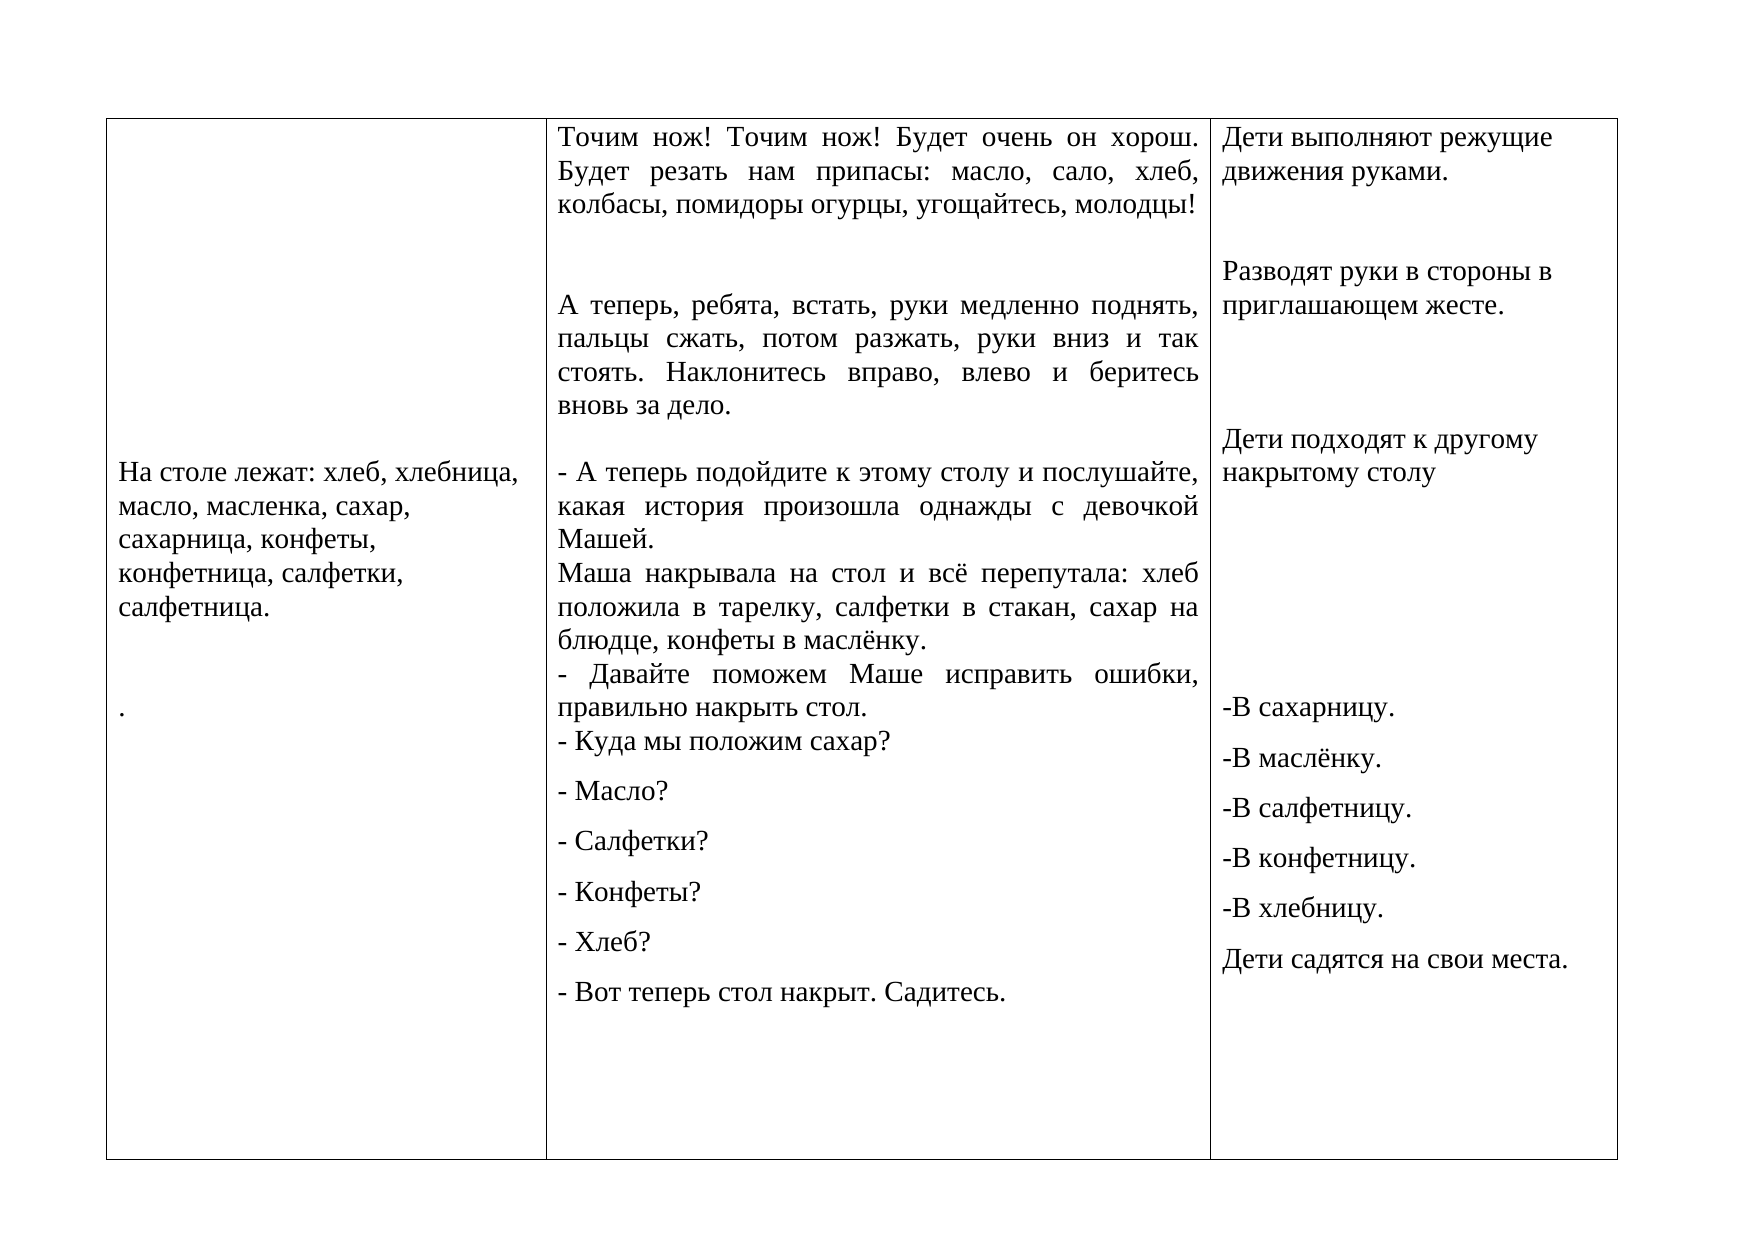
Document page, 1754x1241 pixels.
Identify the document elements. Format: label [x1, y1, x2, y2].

table_cell [547, 119, 1210, 1159]
table_cell [107, 119, 546, 1159]
table_cell [1211, 119, 1617, 1159]
